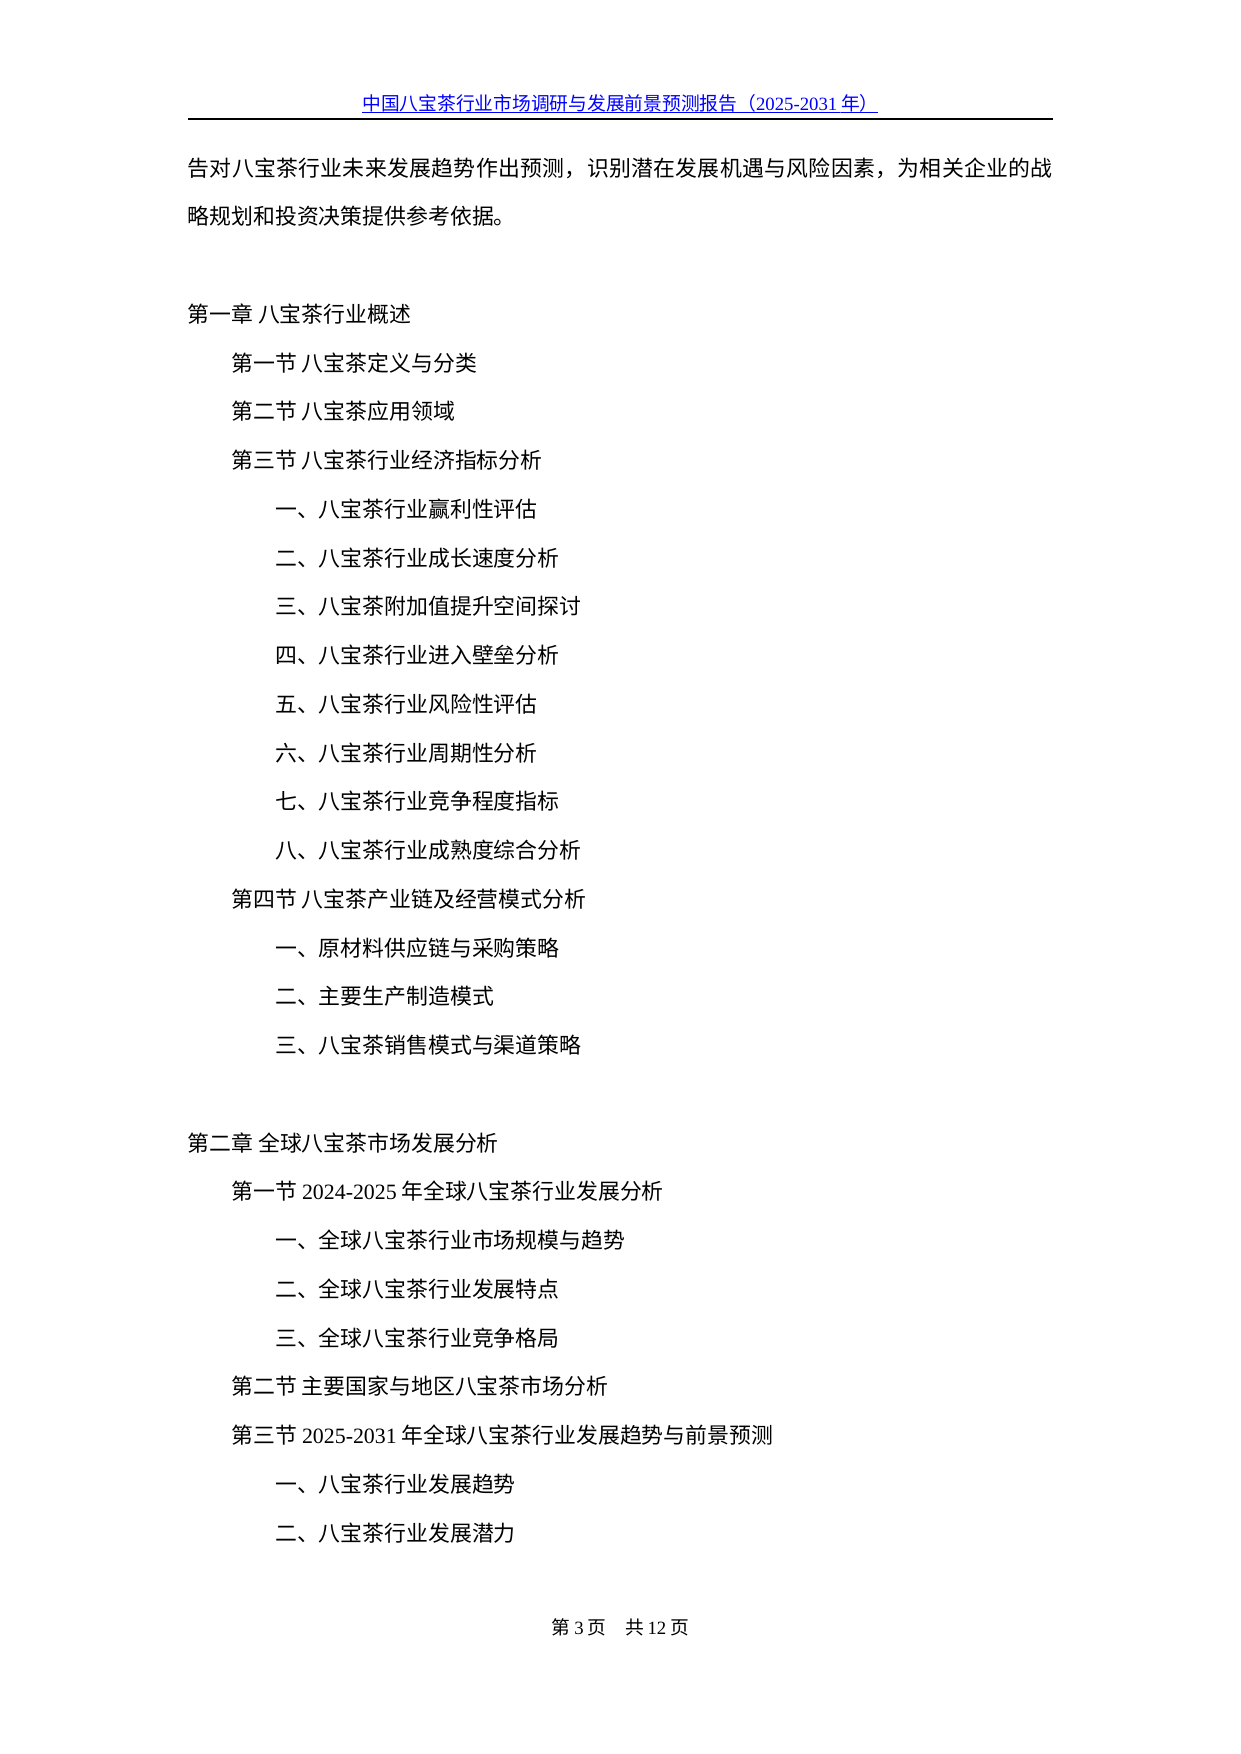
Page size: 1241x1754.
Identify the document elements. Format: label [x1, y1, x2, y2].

text [187, 150, 1053, 1548]
